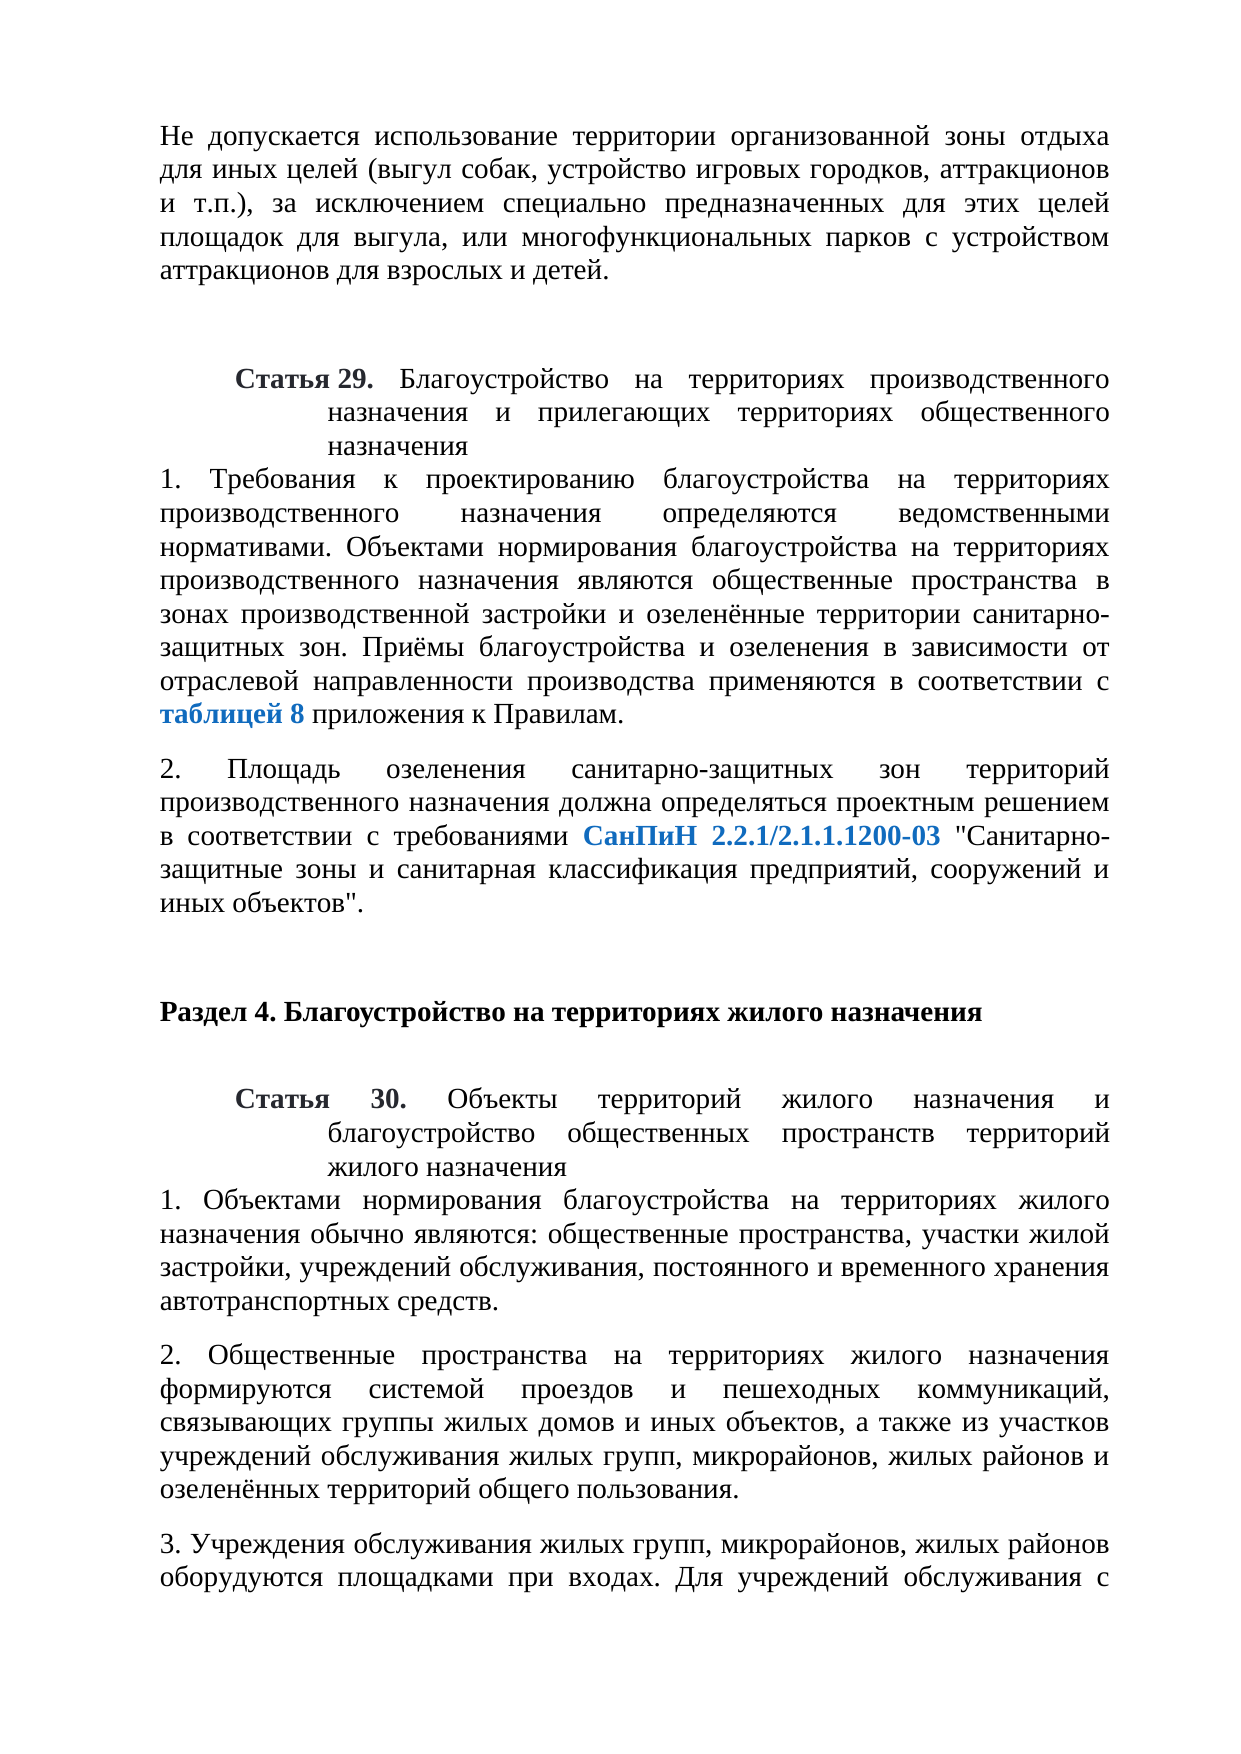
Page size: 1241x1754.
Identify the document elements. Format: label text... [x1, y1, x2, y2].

text 2. Общественные пространства на территориях жилого назначения формируются системой проездов и пешеходных коммуникаций, связывающих группы жилых домов и иных объектов, а также из участков учреждений обслуживания жилых групп, микрорайонов, жилых районов и озеленённых территорий общего пользования. [159, 1337, 1110, 1505]
text 1. Требования к проектированию благоустройства на территориях производственного назначения определяются ведомственными нормативами. Объектами нормирования благоустройства на территориях производственного назначения являются общественные пространства в зонах производственной застройки и озеленённые территории санитарно-защитных зон. Приёмы благоустройства и озеленения в зависимости от отраслевой направленности производства применяются в соответствии с таблицей 8 приложения к Правилам. [159, 462, 1110, 730]
text 1. Объектами нормирования благоустройства на территориях жилого назначения обычно являются: общественные пространства, участки жилой застройки, учреждений обслуживания, постоянного и временного хранения автотранспортных средств. [159, 1182, 1110, 1316]
text Статья 29. Благоустройство на территориях производственного назначения и прилегающих территориях общественного назначения [234, 361, 1110, 462]
text Не допускается использование территории организованной зоны отдыха для иных целей (выгул собак, устройство игровых городков, аттракционов и т.п.), за исключением специально предназначенных для этих целей площадок для выгула, или многофункциональных парков с устройством аттракционов для взрослых и детей. [159, 118, 1110, 286]
text Статья 30. Объекты территорий жилого назначения и благоустройство общественных пространств территорий жилого назначения [234, 1082, 1110, 1182]
text 2. Площадь озеленения санитарно-защитных зон территорий производственного назначения должна определяться проектным решением в соответствии с требованиями СанПиН 2.2.1/2.1.1.1200-03 "Санитарно-защитные зоны и санитарная классификация предприятий, сооружений и иных объектов". [159, 751, 1110, 918]
subtitle Раздел 4. Благоустройство на территориях жилого назначения [159, 994, 1110, 1027]
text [159, 1526, 1110, 1593]
